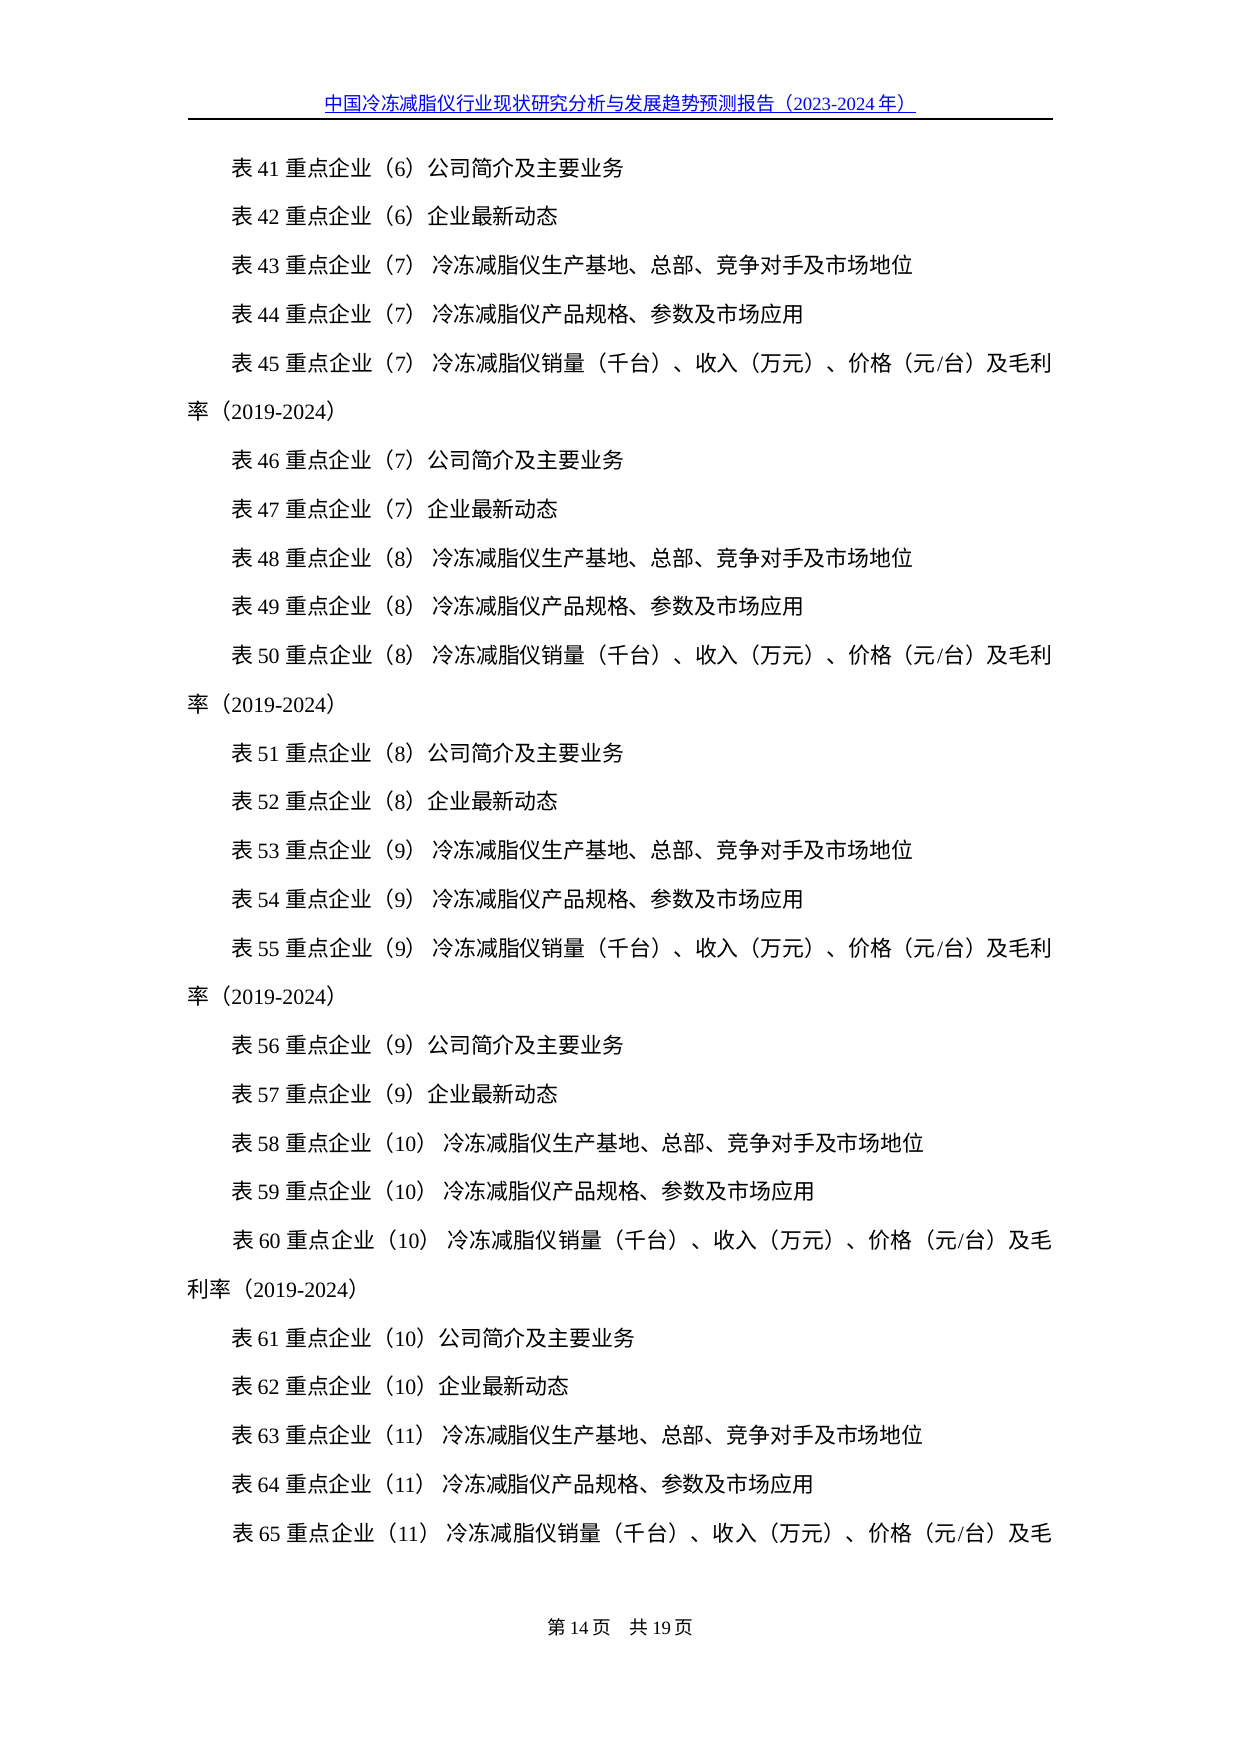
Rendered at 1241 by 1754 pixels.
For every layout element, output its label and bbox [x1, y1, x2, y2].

text [187, 150, 1053, 1548]
